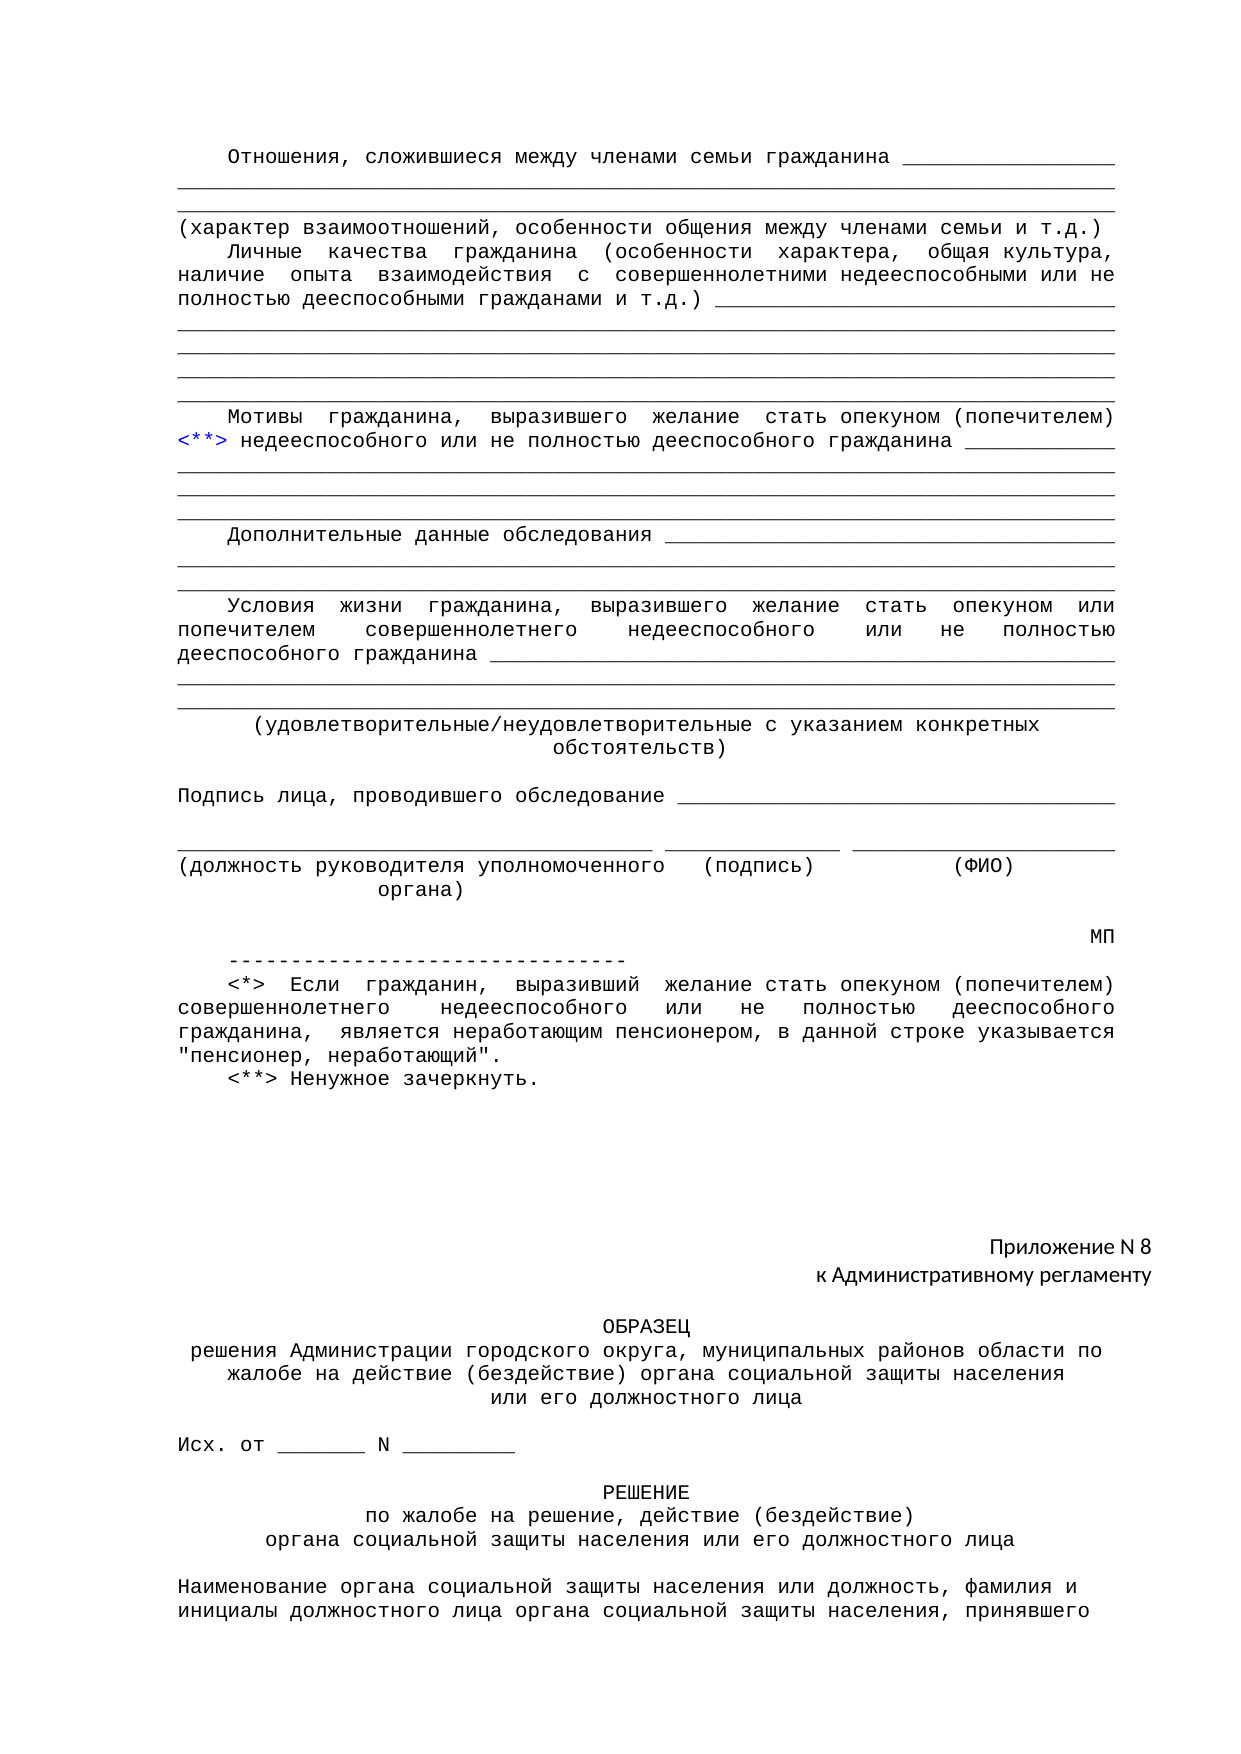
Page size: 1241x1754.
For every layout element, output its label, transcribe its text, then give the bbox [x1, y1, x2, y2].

text Отношения, сложившиеся между членами семьи гражданина _________________ [177, 146, 1152, 170]
text (удовлетворительные/неудовлетворительные с указанием конкретных [177, 714, 1152, 737]
text органа) [177, 879, 1152, 903]
text дееспособного гражданина __________________________________________________ [177, 643, 1152, 666]
text Мотивы гражданина, выразившего желание стать опекуном (попечителем) [177, 406, 1152, 430]
text Приложение N 8 [177, 1232, 1152, 1260]
text ___________________________________________________________________________ [177, 193, 1152, 217]
text наличие опыта взаимодействия с совершеннолетними недееспособными или не [177, 264, 1152, 288]
text совершеннолетнего недееспособного или не полностью дееспособного [177, 997, 1152, 1021]
text ___________________________________________________________________________ [177, 453, 1152, 477]
text ___________________________________________________________________________ [177, 690, 1152, 714]
text ___________________________________________________________________________ [177, 666, 1152, 690]
text решения Администрации городского округа, муниципальных районов области по [177, 1340, 1152, 1363]
text МП [177, 926, 1152, 950]
text ___________________________________________________________________________ [177, 572, 1152, 595]
text ______________________________________ ______________ _____________________ [177, 832, 1152, 856]
text обстоятельств) [177, 737, 1152, 761]
text органа социальной защиты населения или его должностного лица [177, 1529, 1152, 1553]
text <**> Ненужное зачеркнуть. [177, 1068, 1152, 1092]
text к Административному регламенту [177, 1260, 1152, 1288]
text ___________________________________________________________________________ [177, 335, 1152, 359]
text ___________________________________________________________________________ [177, 501, 1152, 524]
text ___________________________________________________________________________ [177, 170, 1152, 193]
text инициалы должностного лица органа социальной защиты населения, принявшего [177, 1600, 1152, 1623]
text РЕШЕНИЕ [177, 1482, 1152, 1505]
text ___________________________________________________________________________ [177, 477, 1152, 501]
text по жалобе на решение, действие (бездействие) [177, 1505, 1152, 1529]
text <*> Если гражданин, выразивший желание стать опекуном (попечителем) [177, 974, 1152, 997]
text гражданина, является неработающим пенсионером, в данной строке указывается [177, 1021, 1152, 1045]
text Наименование органа социальной защиты населения или должность, фамилия и [177, 1576, 1152, 1600]
text ___________________________________________________________________________ [177, 359, 1152, 383]
text попечителем совершеннолетнего недееспособного или не полностью [177, 619, 1152, 643]
text Исх. от _______ N _________ [177, 1434, 1152, 1458]
text <**> недееспособного или не полностью дееспособного гражданина ____________ [177, 430, 1152, 453]
text (характер взаимоотношений, особенности общения между членами семьи и т.д.) [177, 217, 1152, 241]
text Дополнительные данные обследования ____________________________________ [177, 524, 1152, 548]
text ___________________________________________________________________________ [177, 312, 1152, 335]
text жалобе на действие (бездействие) органа социальной защиты населения [177, 1363, 1152, 1387]
text -------------------------------- [177, 950, 1152, 974]
text ___________________________________________________________________________ [177, 383, 1152, 406]
text Подпись лица, проводившего обследование ___________________________________ [177, 784, 1152, 808]
text ___________________________________________________________________________ [177, 548, 1152, 572]
text Личные качества гражданина (особенности характера, общая культура, [177, 241, 1152, 264]
text "пенсионер, неработающий". [177, 1045, 1152, 1068]
text ОБРАЗЕЦ [177, 1316, 1152, 1340]
text полностью дееспособными гражданами и т.д.) ________________________________ [177, 288, 1152, 312]
text (должность руководителя уполномоченного (подпись) (ФИО) [177, 856, 1152, 879]
text Условия жизни гражданина, выразившего желание стать опекуном или [177, 595, 1152, 619]
text или его должностного лица [177, 1387, 1152, 1411]
